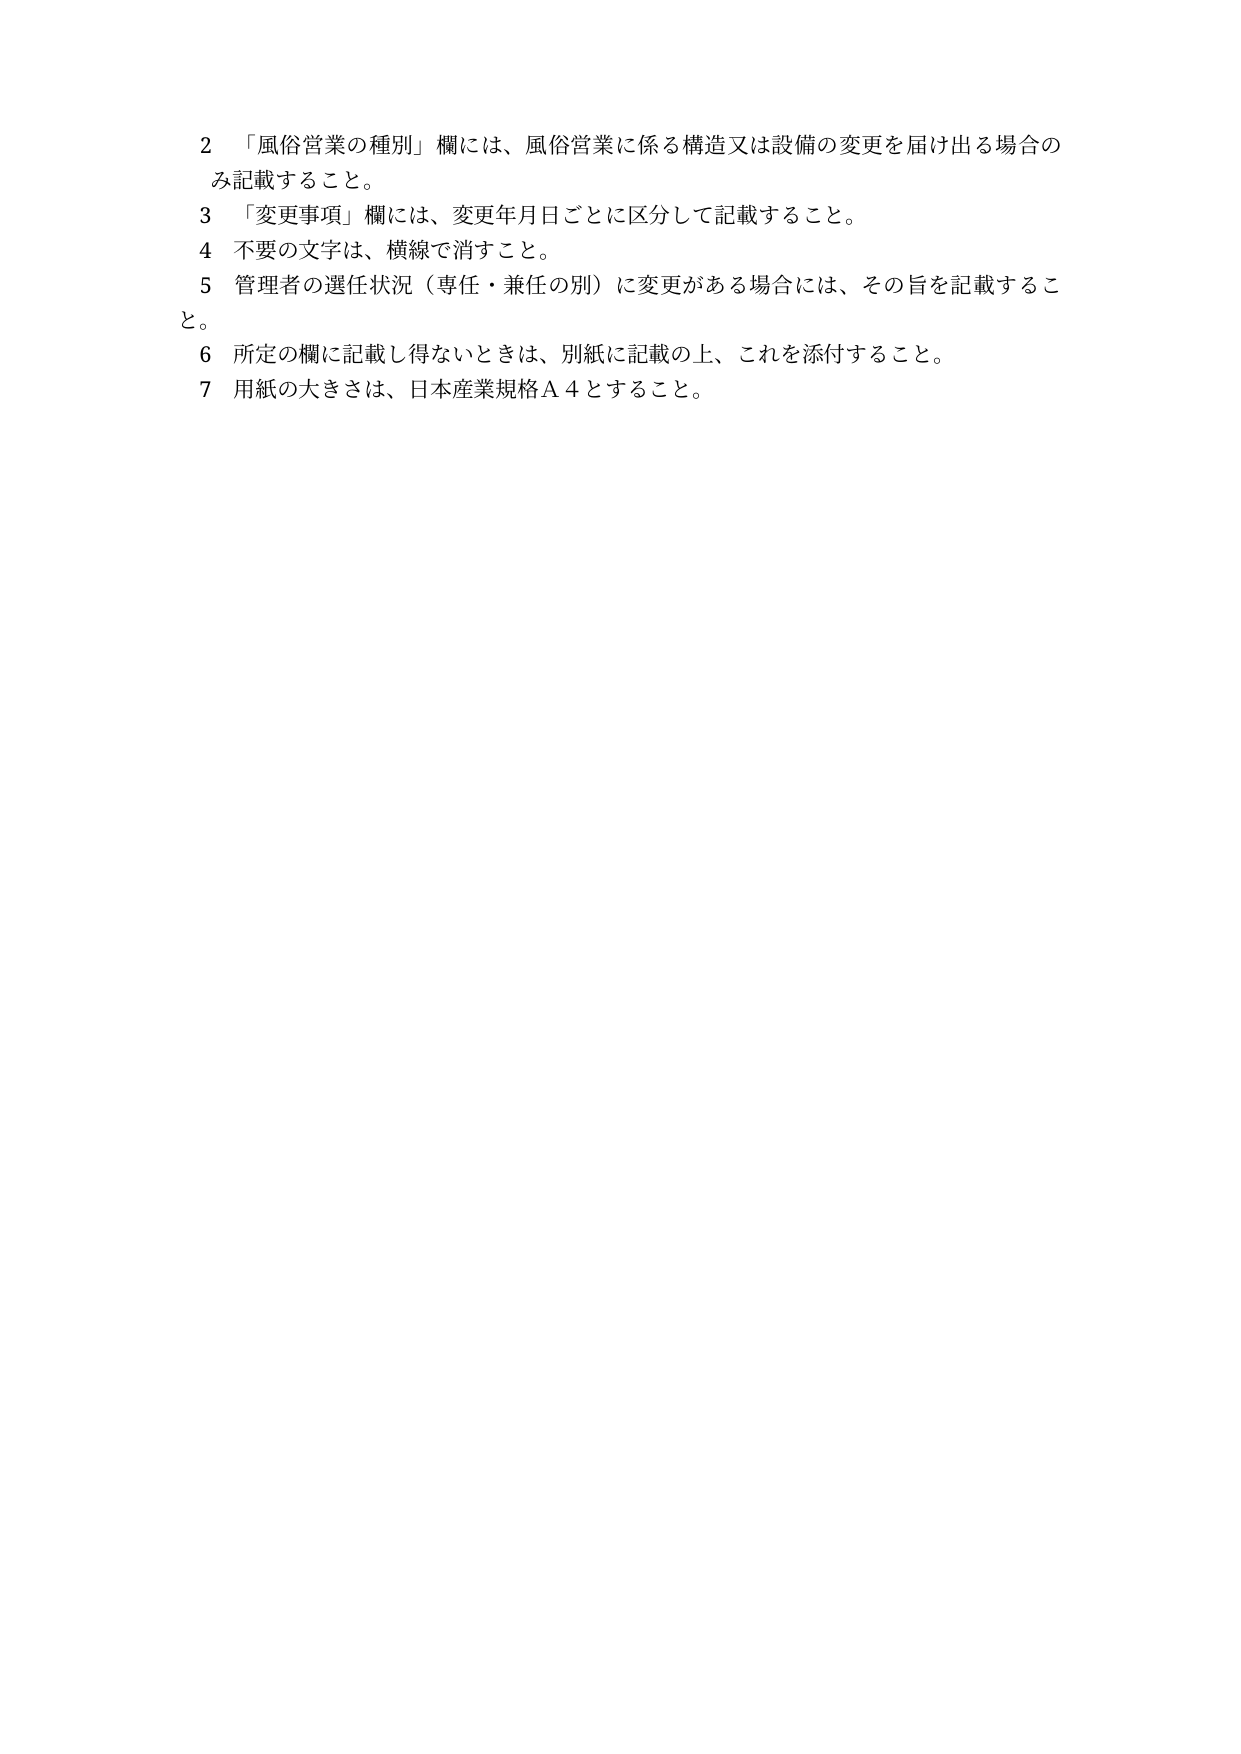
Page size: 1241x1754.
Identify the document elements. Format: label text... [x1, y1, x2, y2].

text 3 「変更事項」欄には、変更年月日ごとに区分して記載すること。 [177, 196, 1063, 231]
text 2 「風俗営業の種別」欄には、風俗営業に係る構造又は設備の変更を届け出る場合のみ記載すること。 [177, 127, 1063, 196]
text 6 所定の欄に記載し得ないときは、別紙に記載の上、これを添付すること。 [177, 336, 1063, 371]
text 5 管理者の選任状況（専任・兼任の別）に変更がある場合には、その旨を記載すること。 [177, 266, 1063, 336]
text 7 用紙の大きさは、日本産業規格Ａ４とすること。 [177, 371, 1063, 406]
text 4 不要の文字は、横線で消すこと。 [177, 231, 1063, 266]
